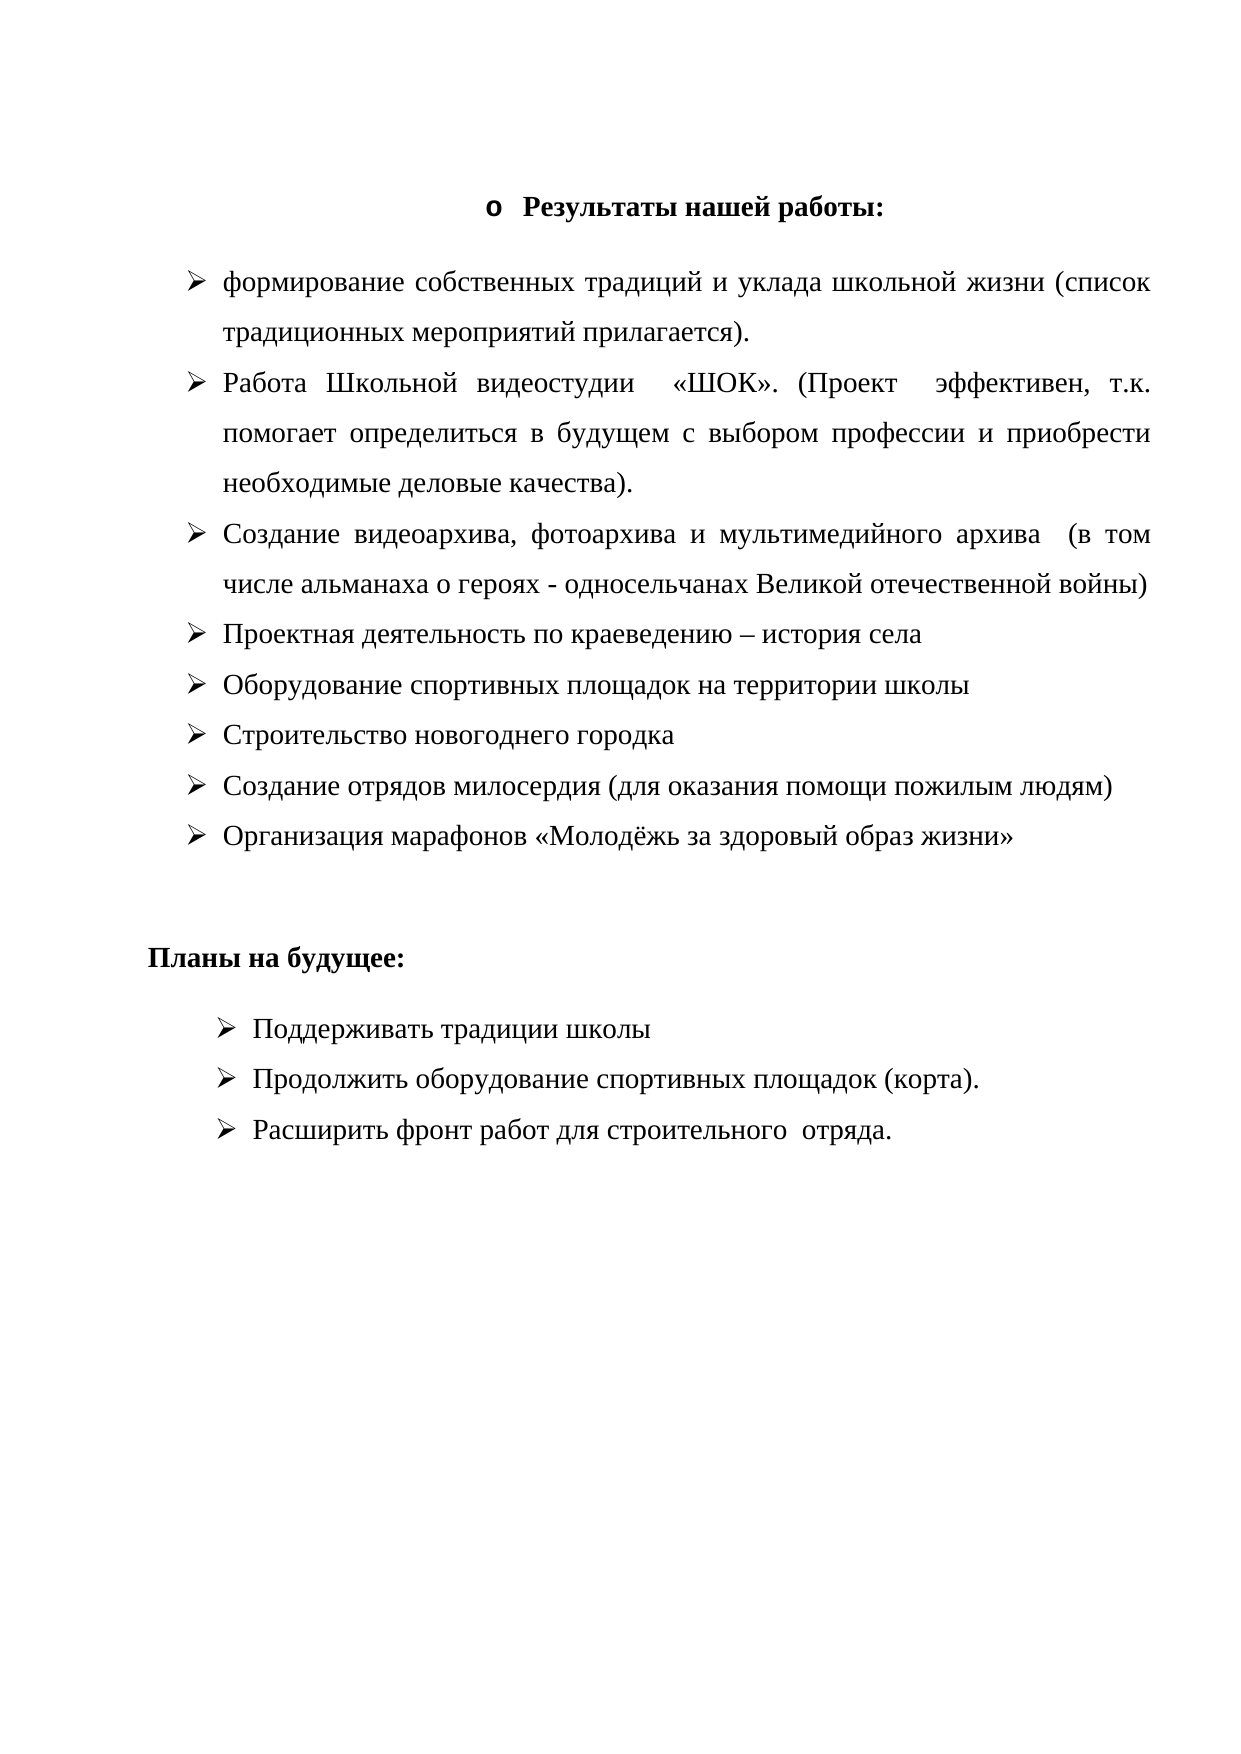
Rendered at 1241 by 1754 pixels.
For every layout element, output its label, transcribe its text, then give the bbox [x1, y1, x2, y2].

list Продолжить оборудование спортивных площадок (корта). [215, 1061, 1152, 1095]
list Строительство новогоднего городка [185, 717, 1152, 751]
list Поддерживать традиции школы [215, 1011, 1152, 1045]
list Работа Школьной видеостудии «ШОК». (Проект эффективен, т.к. помогает определиться в будущем с выбором профессии и приобрести необходимые деловые качества). [185, 365, 1152, 499]
list Создание отрядов милосердия (для оказания помощи пожилым людям) [185, 768, 1152, 802]
text Планы на будущее: [118, 940, 1152, 973]
list Организация марафонов «Молодёжь за здоровый образ жизни» [185, 818, 1152, 852]
list формирование собственных традиций и уклада школьной жизни (список традиционных мероприятий прилагается). [185, 264, 1152, 348]
list Результаты нашей работы: [485, 189, 1152, 225]
list Создание видеоархива, фотоархива и мультимедийного архива (в том числе альманаха о героях - односельчанах Великой отечественной войны) [185, 516, 1152, 600]
list Оборудование спортивных площадок на территории школы [185, 667, 1152, 701]
list Проектная деятельность по краеведению – история села [185, 617, 1152, 650]
list Расширить фронт работ для строительного отряда. [215, 1112, 1152, 1146]
